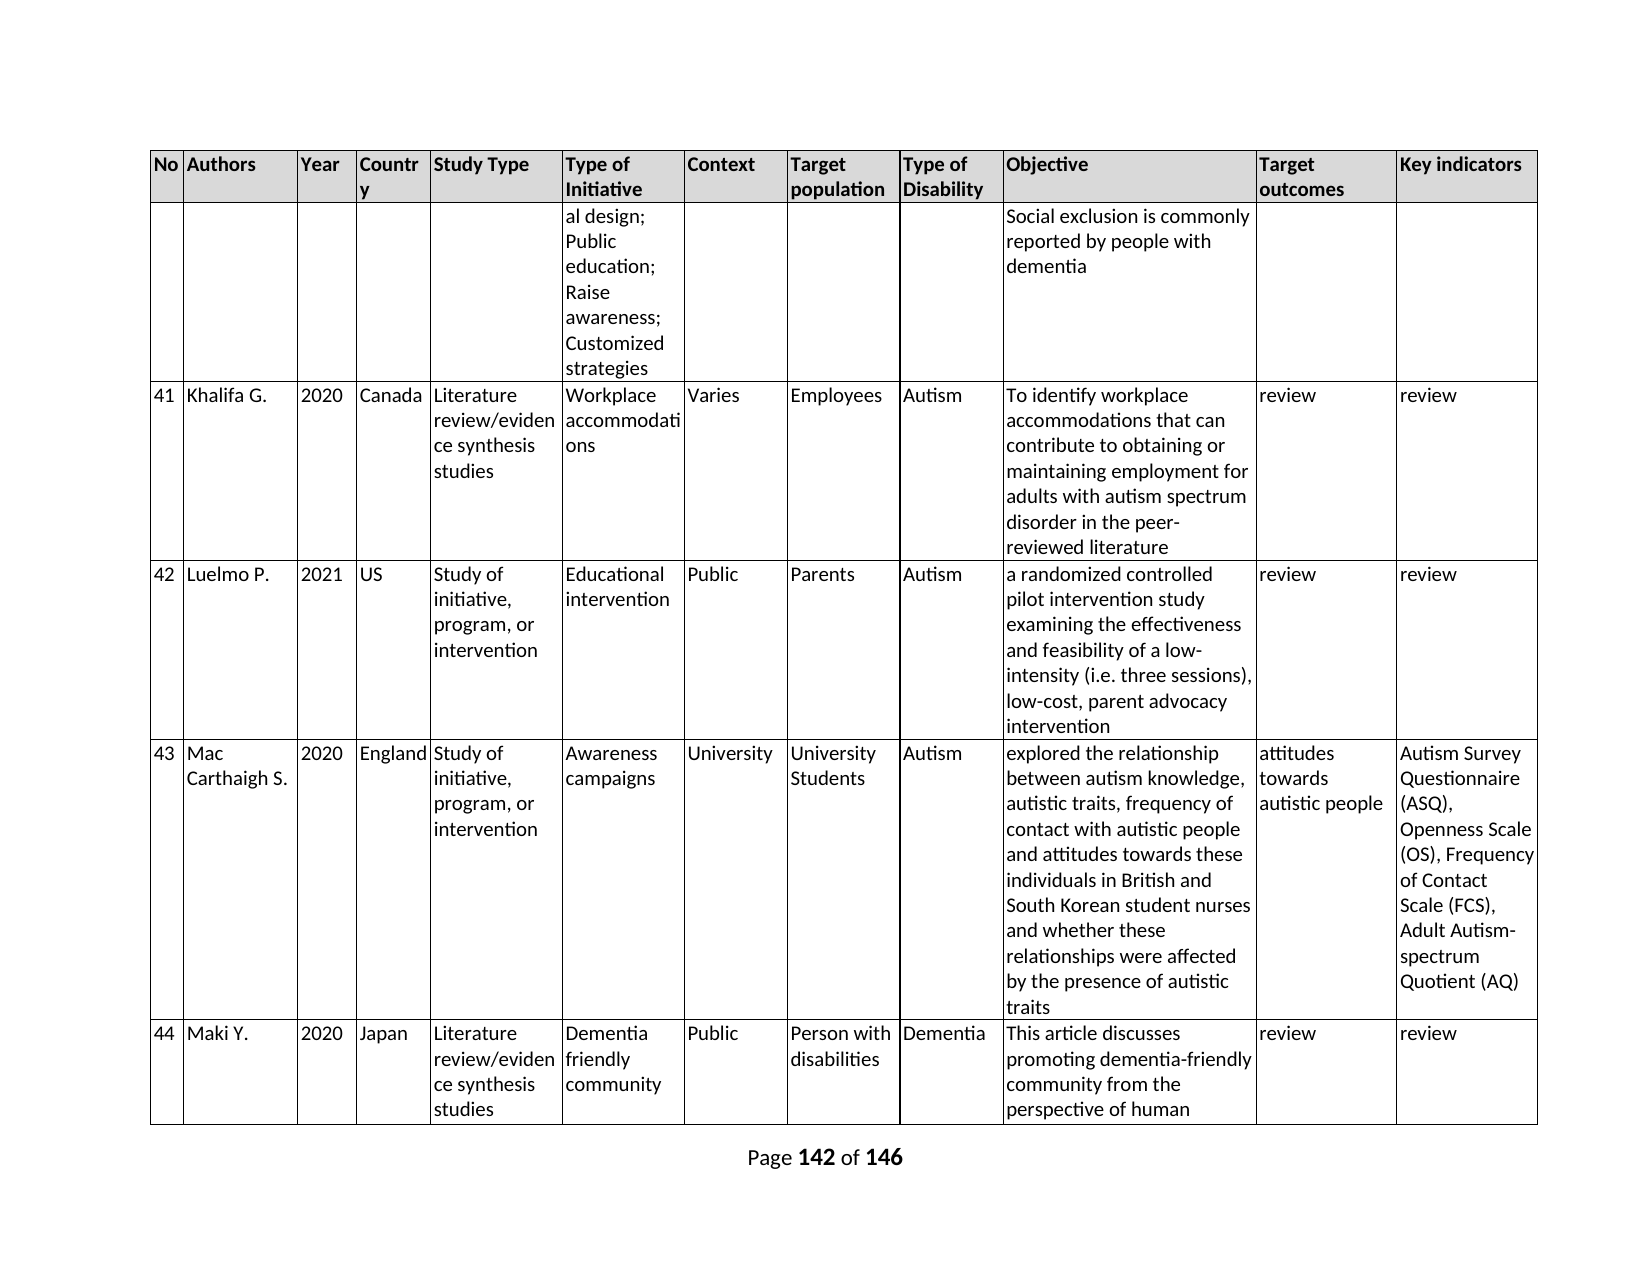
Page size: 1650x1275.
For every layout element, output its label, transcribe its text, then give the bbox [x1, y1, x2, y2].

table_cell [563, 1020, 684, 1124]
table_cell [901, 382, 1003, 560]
table_header Target outcomes [1257, 151, 1396, 202]
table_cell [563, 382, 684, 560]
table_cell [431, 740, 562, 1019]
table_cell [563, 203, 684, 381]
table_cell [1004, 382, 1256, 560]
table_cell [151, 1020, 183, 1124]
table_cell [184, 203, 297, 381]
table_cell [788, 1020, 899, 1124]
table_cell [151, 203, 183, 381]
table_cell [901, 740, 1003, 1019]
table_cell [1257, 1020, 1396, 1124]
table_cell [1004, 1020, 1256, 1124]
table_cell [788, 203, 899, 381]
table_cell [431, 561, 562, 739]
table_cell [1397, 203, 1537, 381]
table_header Country [357, 151, 430, 202]
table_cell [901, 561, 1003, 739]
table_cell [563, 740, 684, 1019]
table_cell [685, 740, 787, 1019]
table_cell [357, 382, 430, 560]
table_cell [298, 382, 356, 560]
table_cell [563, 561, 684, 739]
table_header Study Type [431, 151, 562, 202]
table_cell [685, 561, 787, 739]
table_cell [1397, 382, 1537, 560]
table_header Objective [1004, 151, 1256, 202]
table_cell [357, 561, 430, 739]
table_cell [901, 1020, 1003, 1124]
table_header Target population [788, 151, 899, 202]
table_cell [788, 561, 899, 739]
table_header Authors [184, 151, 297, 202]
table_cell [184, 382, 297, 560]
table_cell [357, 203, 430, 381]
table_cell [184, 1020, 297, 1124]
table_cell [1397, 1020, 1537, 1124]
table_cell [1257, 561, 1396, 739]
table_header Type of Initiative [563, 151, 684, 202]
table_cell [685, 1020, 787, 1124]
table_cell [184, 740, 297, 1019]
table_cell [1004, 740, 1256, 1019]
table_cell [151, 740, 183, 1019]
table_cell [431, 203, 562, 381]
table_header Key indicators [1397, 151, 1537, 202]
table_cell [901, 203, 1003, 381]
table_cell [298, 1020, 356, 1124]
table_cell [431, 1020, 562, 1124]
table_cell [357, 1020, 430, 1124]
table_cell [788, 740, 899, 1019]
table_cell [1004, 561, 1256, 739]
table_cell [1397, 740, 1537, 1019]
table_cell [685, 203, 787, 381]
table_header Context [685, 151, 787, 202]
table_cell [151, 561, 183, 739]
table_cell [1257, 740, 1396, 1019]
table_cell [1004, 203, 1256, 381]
table_header Year [298, 151, 356, 202]
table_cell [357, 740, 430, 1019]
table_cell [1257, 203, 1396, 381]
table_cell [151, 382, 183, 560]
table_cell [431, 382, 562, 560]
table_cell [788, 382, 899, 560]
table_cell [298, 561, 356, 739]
table_header Type of Disability [901, 151, 1003, 202]
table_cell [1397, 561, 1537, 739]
table_header No [151, 151, 183, 202]
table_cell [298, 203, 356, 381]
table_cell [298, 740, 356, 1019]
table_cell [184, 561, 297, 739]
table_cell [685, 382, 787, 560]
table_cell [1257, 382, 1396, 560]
